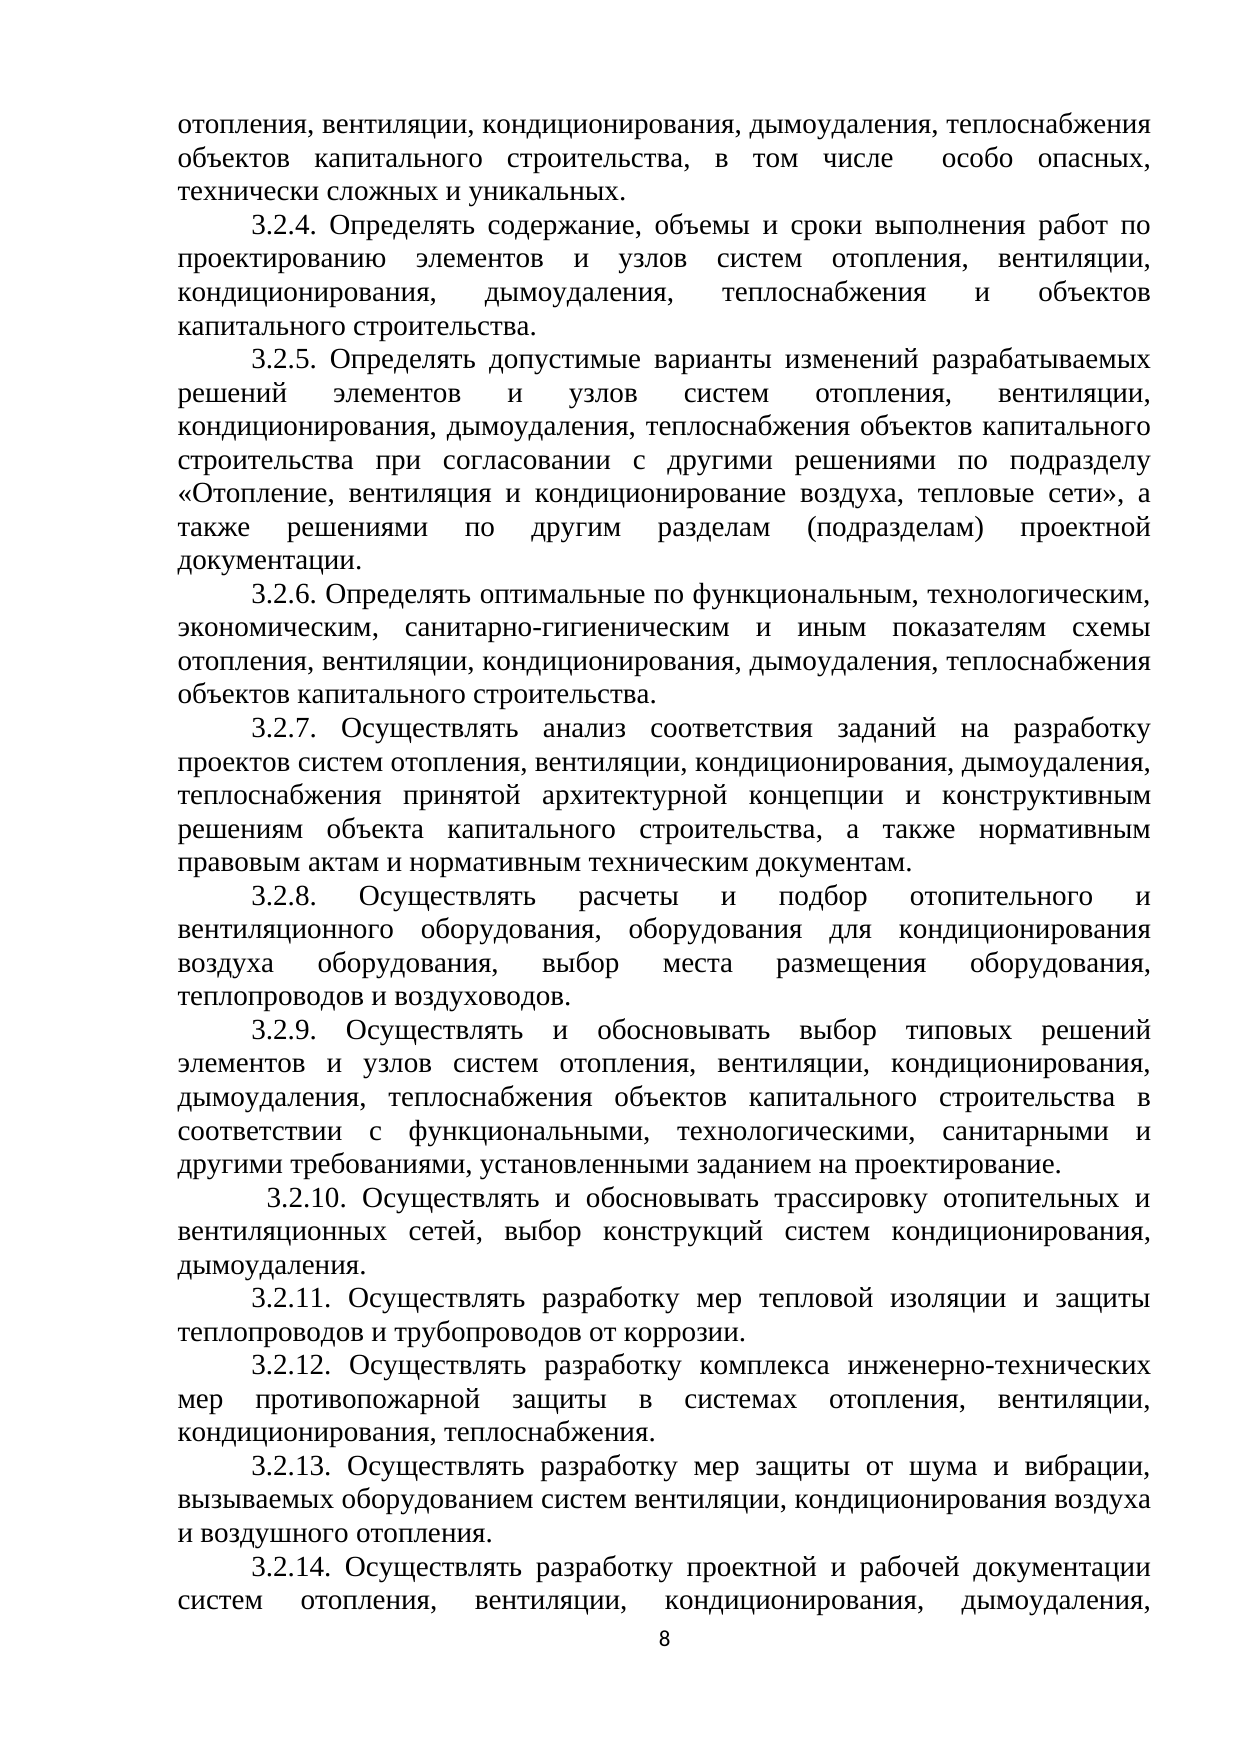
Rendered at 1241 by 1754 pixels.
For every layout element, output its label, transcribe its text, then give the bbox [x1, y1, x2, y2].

text 3.2.6. Определять оптимальные по функциональным, технологическим, экономическим, санитарно-гигиеническим и иным показателям схемы отопления, вентиляции, кондиционирования, дымоудаления, теплоснабжения объектов капитального строительства. [177, 576, 1152, 710]
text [177, 1549, 1152, 1616]
text 3.2.7. Осуществлять анализ соответствия заданий на разработку проектов систем отопления, вентиляции, кондиционирования, дымоудаления, теплоснабжения принятой архитектурной концепции и конструктивным решениям объекта капитального строительства, а также нормативным правовым актам и нормативным техническим документам. [177, 710, 1152, 878]
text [177, 106, 1152, 207]
text 3.2.5. Определять допустимые варианты изменений разрабатываемых решений элементов и узлов систем отопления, вентиляции, кондиционирования, дымоудаления, теплоснабжения объектов капитального строительства при согласовании с другими решениями по подразделу «Отопление, вентиляция и кондиционирование воздуха, тепловые сети», а также решениями по другим разделам (подразделам) проектной документации. [177, 341, 1152, 576]
text 3.2.9. Осуществлять и обосновывать выбор типовых решений элементов и узлов систем отопления, вентиляции, кондиционирования, дымоудаления, теплоснабжения объектов капитального строительства в соответствии с функциональными, технологическими, санитарными и другими требованиями, установленными заданием на проектирование. [177, 1012, 1152, 1180]
text 3.2.4. Определять содержание, объемы и сроки выполнения работ по проектированию элементов и узлов систем отопления, вентиляции, кондиционирования, дымоудаления, теплоснабжения и объектов капитального строительства. [177, 207, 1152, 341]
text 3.2.10. Осуществлять и обосновывать трассировку отопительных и вентиляционных сетей, выбор конструкций систем кондиционирования, дымоудаления. [177, 1180, 1152, 1280]
text 3.2.11. Осуществлять разработку мер тепловой изоляции и защиты теплопроводов и трубопроводов от коррозии. [177, 1280, 1152, 1347]
text 3.2.13. Осуществлять разработку мер защиты от шума и вибрации, вызываемых оборудованием систем вентиляции, кондиционирования воздуха и воздушного отопления. [177, 1448, 1152, 1549]
text 3.2.8. Осуществлять расчеты и подбор отопительного и вентиляционного оборудования, оборудования для кондиционирования воздуха оборудования, выбор места размещения оборудования, теплопроводов и воздуховодов. [177, 878, 1152, 1012]
text 3.2.12. Осуществлять разработку комплекса инженерно-технических мер противопожарной защиты в системах отопления, вентиляции, кондиционирования, теплоснабжения. [177, 1347, 1152, 1448]
